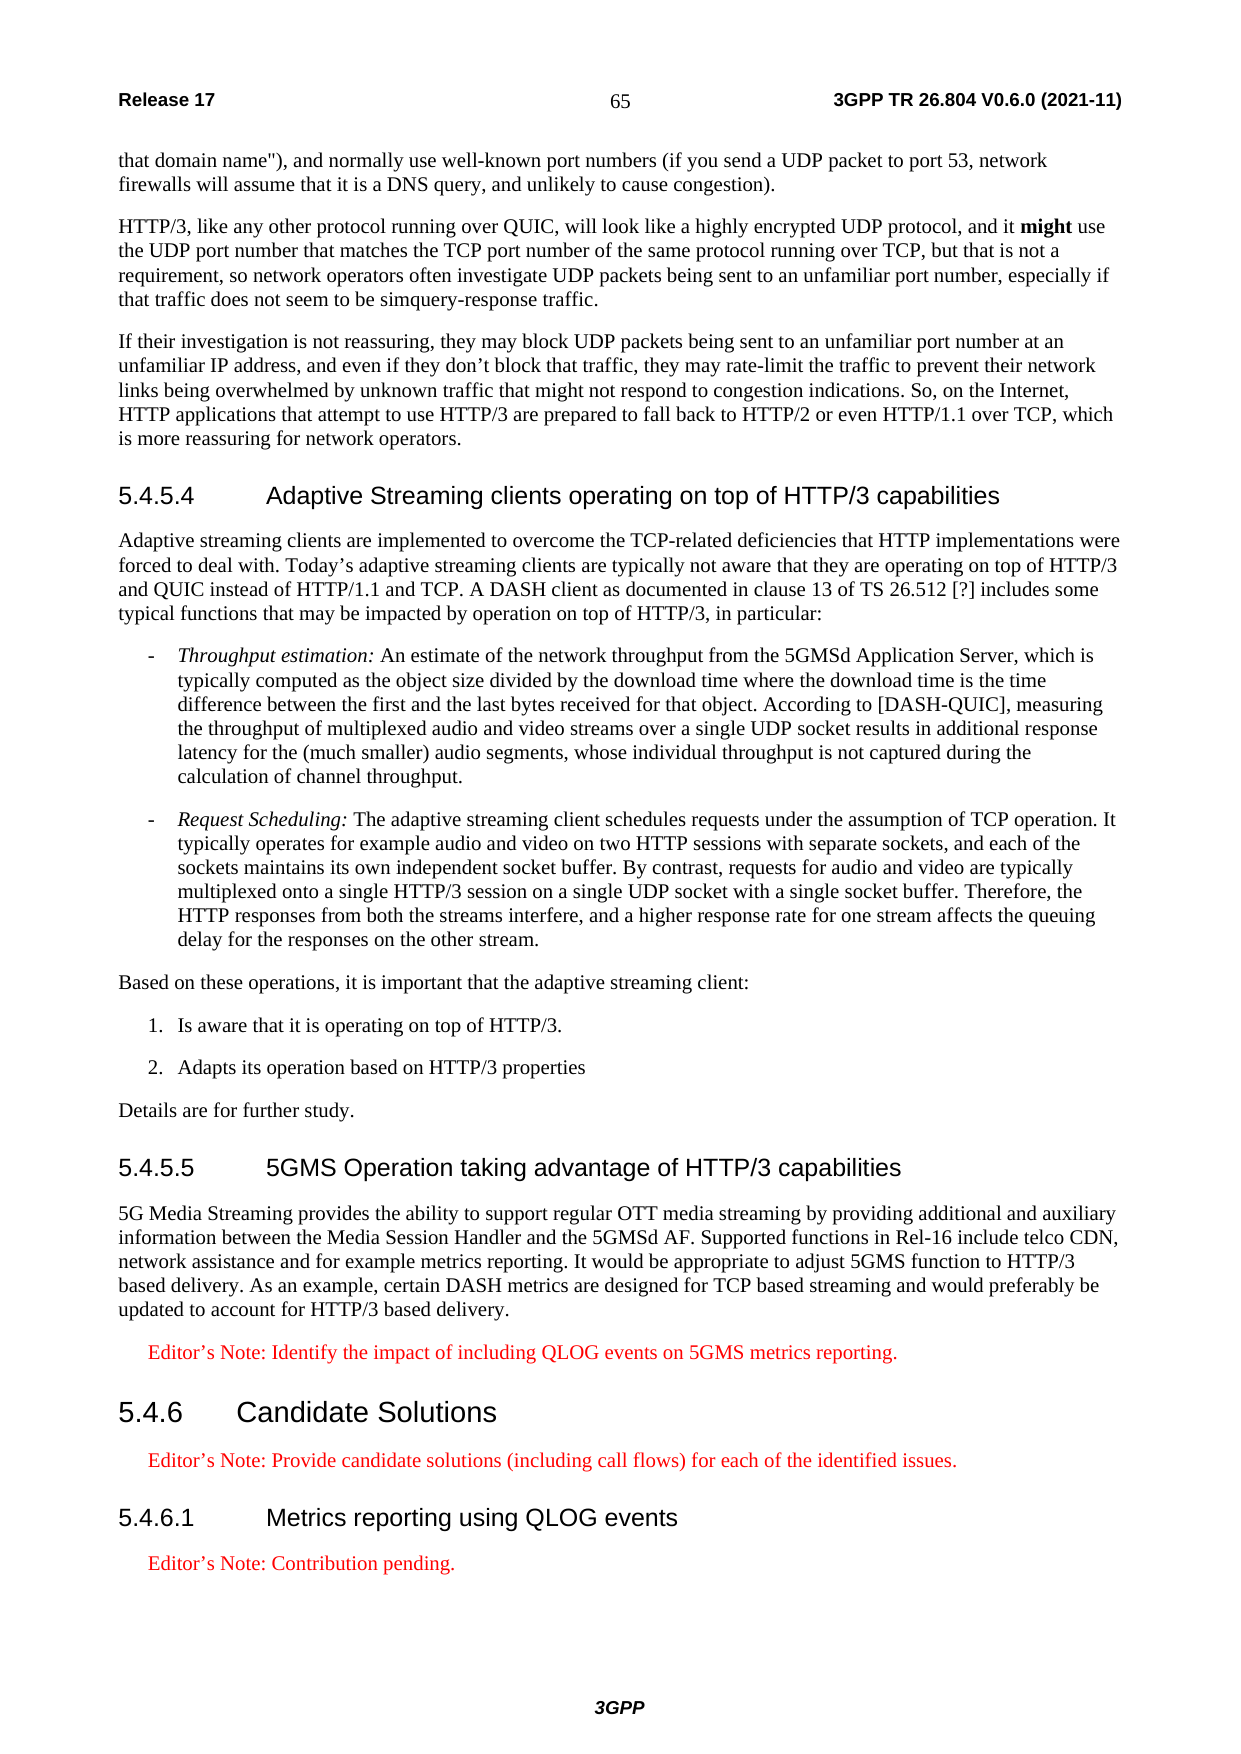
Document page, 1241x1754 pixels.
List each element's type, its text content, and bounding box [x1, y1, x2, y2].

subtitle 5.4.5.5 5GMS Operation taking advantage of HTTP/3 capabilities [118, 1153, 1122, 1182]
text HTTP/3, like any other protocol running over QUIC, will look like a highly encrypted UDP protocol, and it might use the UDP port number that matches the TCP port number of the same protocol running over TCP, but that is not a requirement, so network operators often investigate UDP packets being sent to an unfamiliar port number, especially if that traffic does not seem to be simquery-response traffic. [118, 214, 1122, 311]
subtitle 5.4.6 Candidate Solutions [118, 1395, 1122, 1429]
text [118, 147, 1122, 196]
text Based on these operations, it is important that the adaptive streaming client: [118, 970, 1122, 994]
text If their investigation is not reassuring, they may block UDP packets being sent to an unfamiliar port number at an unfamiliar IP address, and even if they don’t block that traffic, they may rate-limit the traffic to prevent their network links being overwhelmed by unknown traffic that might not respond to congestion indications. So, on the Internet, HTTP applications that attempt to use HTTP/3 are prepared to fall back to HTTP/2 or even HTTP/1.1 over TCP, which is more reassuring for network operators. [118, 329, 1122, 450]
text 5G Media Streaming provides the ability to support regular OTT media streaming by providing additional and auxiliary information between the Media Session Handler and the 5GMSd AF. Supported functions in Rel-16 include telco CDN, network assistance and for example metrics reporting. It would be appropriate to adjust 5GMS function to HTTP/3 based delivery. As an example, certain DASH metrics are designed for TCP based streaming and would preferably be updated to account for HTTP/3 based delivery. [118, 1201, 1122, 1321]
text 2. Adapts its operation based on HTTP/3 properties [148, 1055, 1122, 1079]
text Editor’s Note: Provide candidate solutions (including call flows) for each of the identified issues. [148, 1448, 1122, 1472]
text - Throughput estimation: An estimate of the network throughput from the 5GMSd Application Server, which is typically computed as the object size divided by the download time where the download time is the time difference between the first and the last bytes received for that object. According to [DASH-QUIC], measuring the throughput of multiplexed audio and video streams over a single UDP socket results in additional response latency for the (much smaller) audio segments, whose individual throughput is not captured during the calculation of channel throughput. [148, 643, 1122, 788]
subtitle 5.4.5.4 Adaptive Streaming clients operating on top of HTTP/3 capabilities [118, 481, 1122, 510]
text - Request Scheduling: The adaptive streaming client schedules requests under the assumption of TCP operation. It typically operates for example audio and video on two HTTP sessions with separate sockets, and each of the sockets maintains its own independent socket buffer. By contrast, requests for audio and video are typically multiplexed onto a single HTTP/3 session on a single UDP socket with a single socket buffer. Therefore, the HTTP responses from both the streams interfere, and a higher response rate for one stream affects the queuing delay for the responses on the other stream. [148, 807, 1122, 951]
text 1. Is aware that it is operating on top of HTTP/3. [148, 1012, 1122, 1037]
text Details are for further study. [118, 1098, 1122, 1122]
text Adaptive streaming clients are implemented to overcome the TCP-related deficiencies that HTTP implementations were forced to deal with. Today’s adaptive streaming clients are typically not aware that they are operating on top of HTTP/3 and QUIC instead of HTTP/1.1 and TCP. A DASH client as documented in clause 13 of TS 26.512 [?] includes some typical functions that may be impacted by operation on top of HTTP/3, in particular: [118, 528, 1122, 625]
